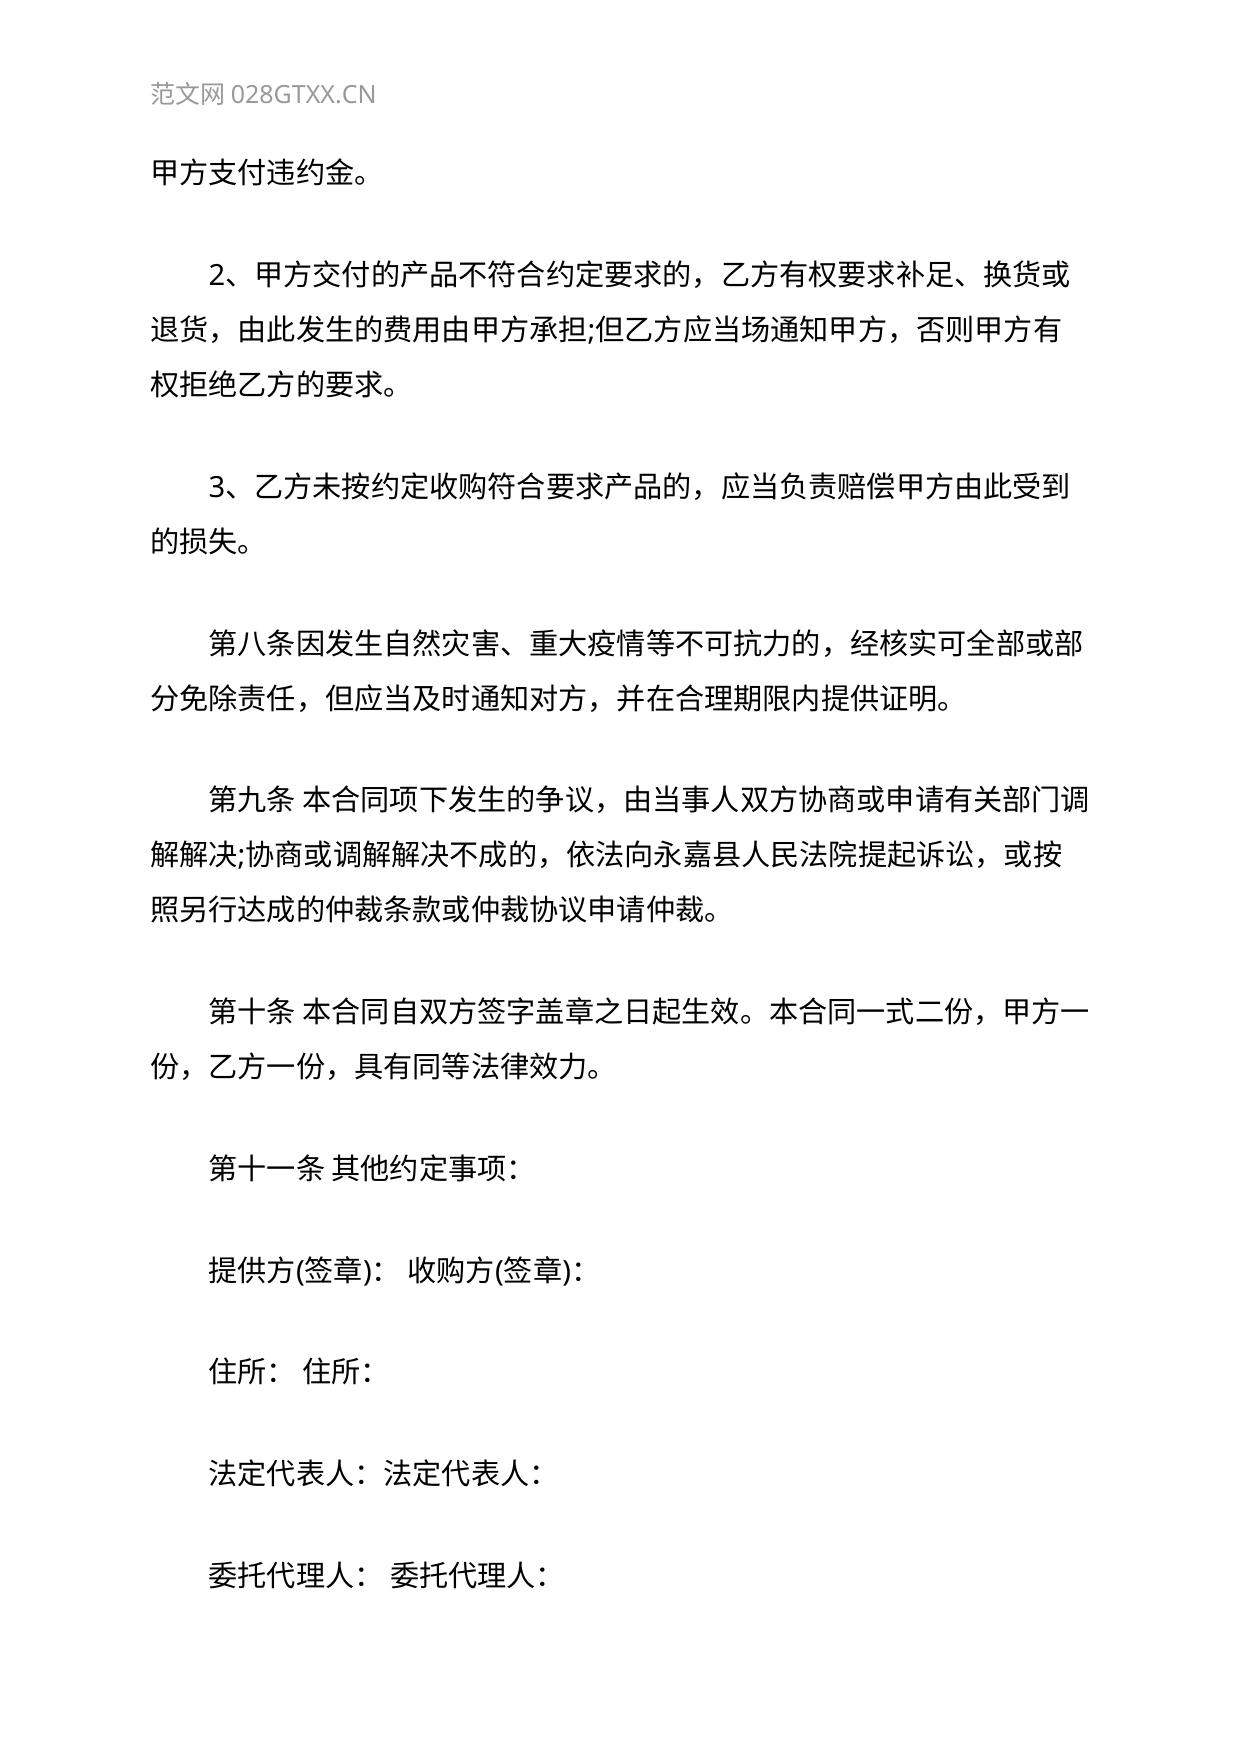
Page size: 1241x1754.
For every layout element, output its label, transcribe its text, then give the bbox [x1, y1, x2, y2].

text 委托代理人： 委托代理人： [150, 1553, 1090, 1595]
text 法定代表人：法定代表人： [150, 1451, 1090, 1493]
text 3、乙方未按约定收购符合要求产品的，应当负责赔偿甲方由此受到的损失。 [150, 463, 1090, 561]
text 2、甲方交付的产品不符合约定要求的，乙方有权要求补足、换货或退货，由此发生的费用由甲方承担;但乙方应当场通知甲方，否则甲方有权拒绝乙方的要求。 [150, 252, 1090, 404]
text 第九条 本合同项下发生的争议，由当事人双方协商或申请有关部门调解解决;协商或调解解决不成的，依法向永嘉县人民法院提起诉讼，或按照另行达成的仲裁条款或仲裁协议申请仲裁。 [150, 777, 1090, 929]
text 第十条 本合同自双方签字盖章之日起生效。本合同一式二份，甲方一份，乙方一份，具有同等法律效力。 [150, 989, 1090, 1086]
text 第十一条 其他约定事项： [150, 1145, 1090, 1188]
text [150, 150, 1090, 192]
text 第八条因发生自然灾害、重大疫情等不可抗力的，经核实可全部或部分免除责任，但应当及时通知对方，并在合理期限内提供证明。 [150, 620, 1090, 717]
text 提供方(签章)： 收购方(签章)： [150, 1247, 1090, 1289]
text 住所： 住所： [150, 1349, 1090, 1391]
